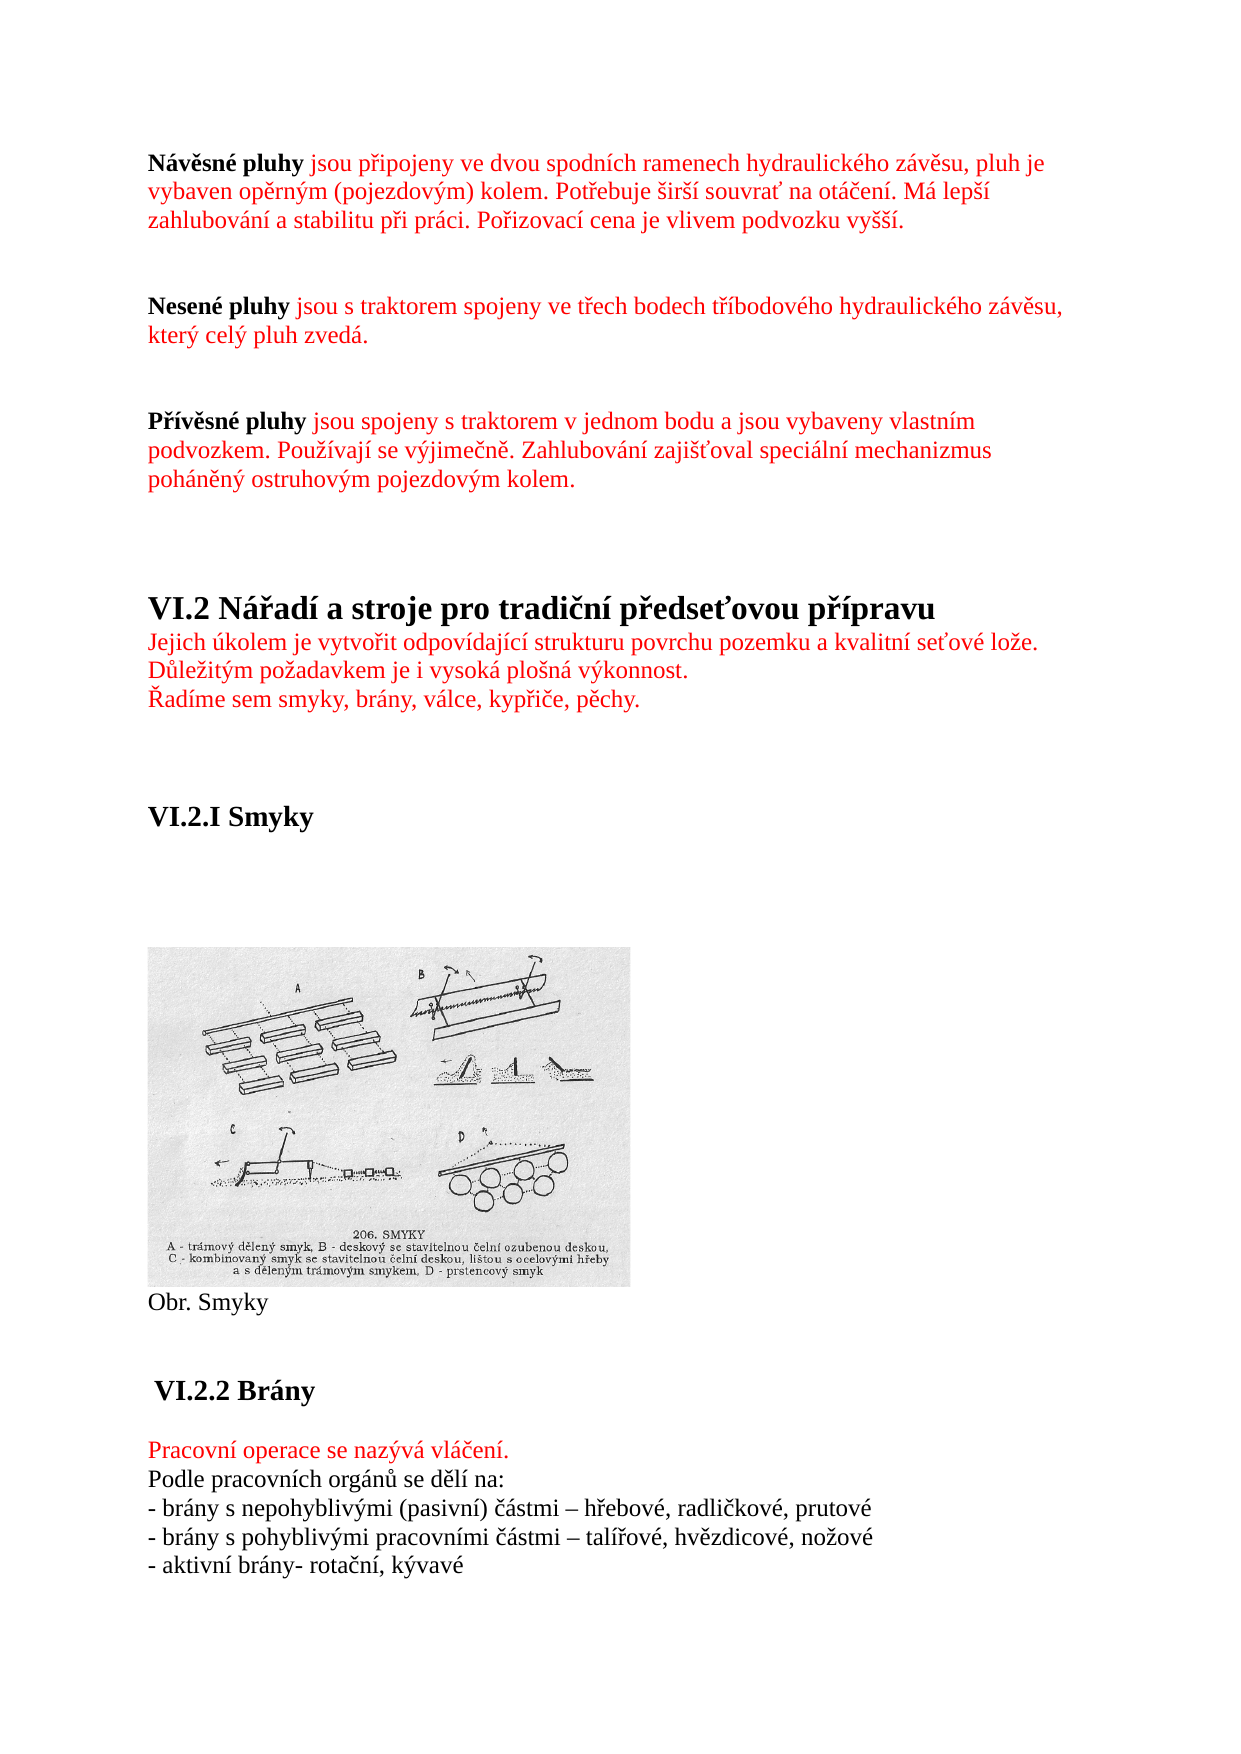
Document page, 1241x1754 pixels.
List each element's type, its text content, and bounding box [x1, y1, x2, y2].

text Přívěsné pluhy jsou spojeny s traktorem v jednom bodu a jsou vybaveny vlastním podvozkem. Používají se výjimečně. Zahlubování zajišťoval speciální mechanizmus poháněný ostruhovým pojezdovým kolem. [148, 406, 1093, 493]
text - brány s pohyblivými pracovními částmi – talířové, hvězdicové, nožové [148, 1522, 1093, 1550]
text - aktivní brány- rotační, kývavé [148, 1550, 1093, 1579]
text Nesené pluhy jsou s traktorem spojeny ve třech bodech tříbodového hydraulického závěsu, který celý pluh zvedá. [148, 291, 1093, 349]
text Návěsné pluhy jsou připojeny ve dvou spodních ramenech hydraulického závěsu, pluh je vybaven opěrným (pojezdovým) kolem. Potřebuje širší souvrať na otáčení. Má lepší zahlubování a stabilitu při práci. Pořizovací cena je vlivem podvozku vyšší. [148, 148, 1093, 234]
text VI.2 Nářadí a stroje pro tradiční předseťovou přípravu [148, 588, 1093, 627]
text VI.2.I Smyky [148, 799, 1093, 833]
text Pracovní operace se nazývá vláčení. [148, 1435, 1093, 1464]
text Obr. Smyky [148, 1287, 1093, 1316]
text - brány s nepohyblivými (pasivní) částmi – hřebové, radličkové, prutové [148, 1493, 1093, 1522]
text VI.2.2 Brány [148, 1373, 1093, 1407]
text Podle pracovních orgánů se dělí na: [148, 1464, 1093, 1493]
text Řadíme sem smyky, brány, válce, kypřiče, pěchy. [148, 684, 1093, 713]
text Jejich úkolem je vytvořit odpovídající strukturu povrchu pozemku a kvalitní seťové lože. Důležitým požadavkem je i vysoká plošná výkonnost. [148, 627, 1093, 684]
picture [147, 947, 631, 1287]
